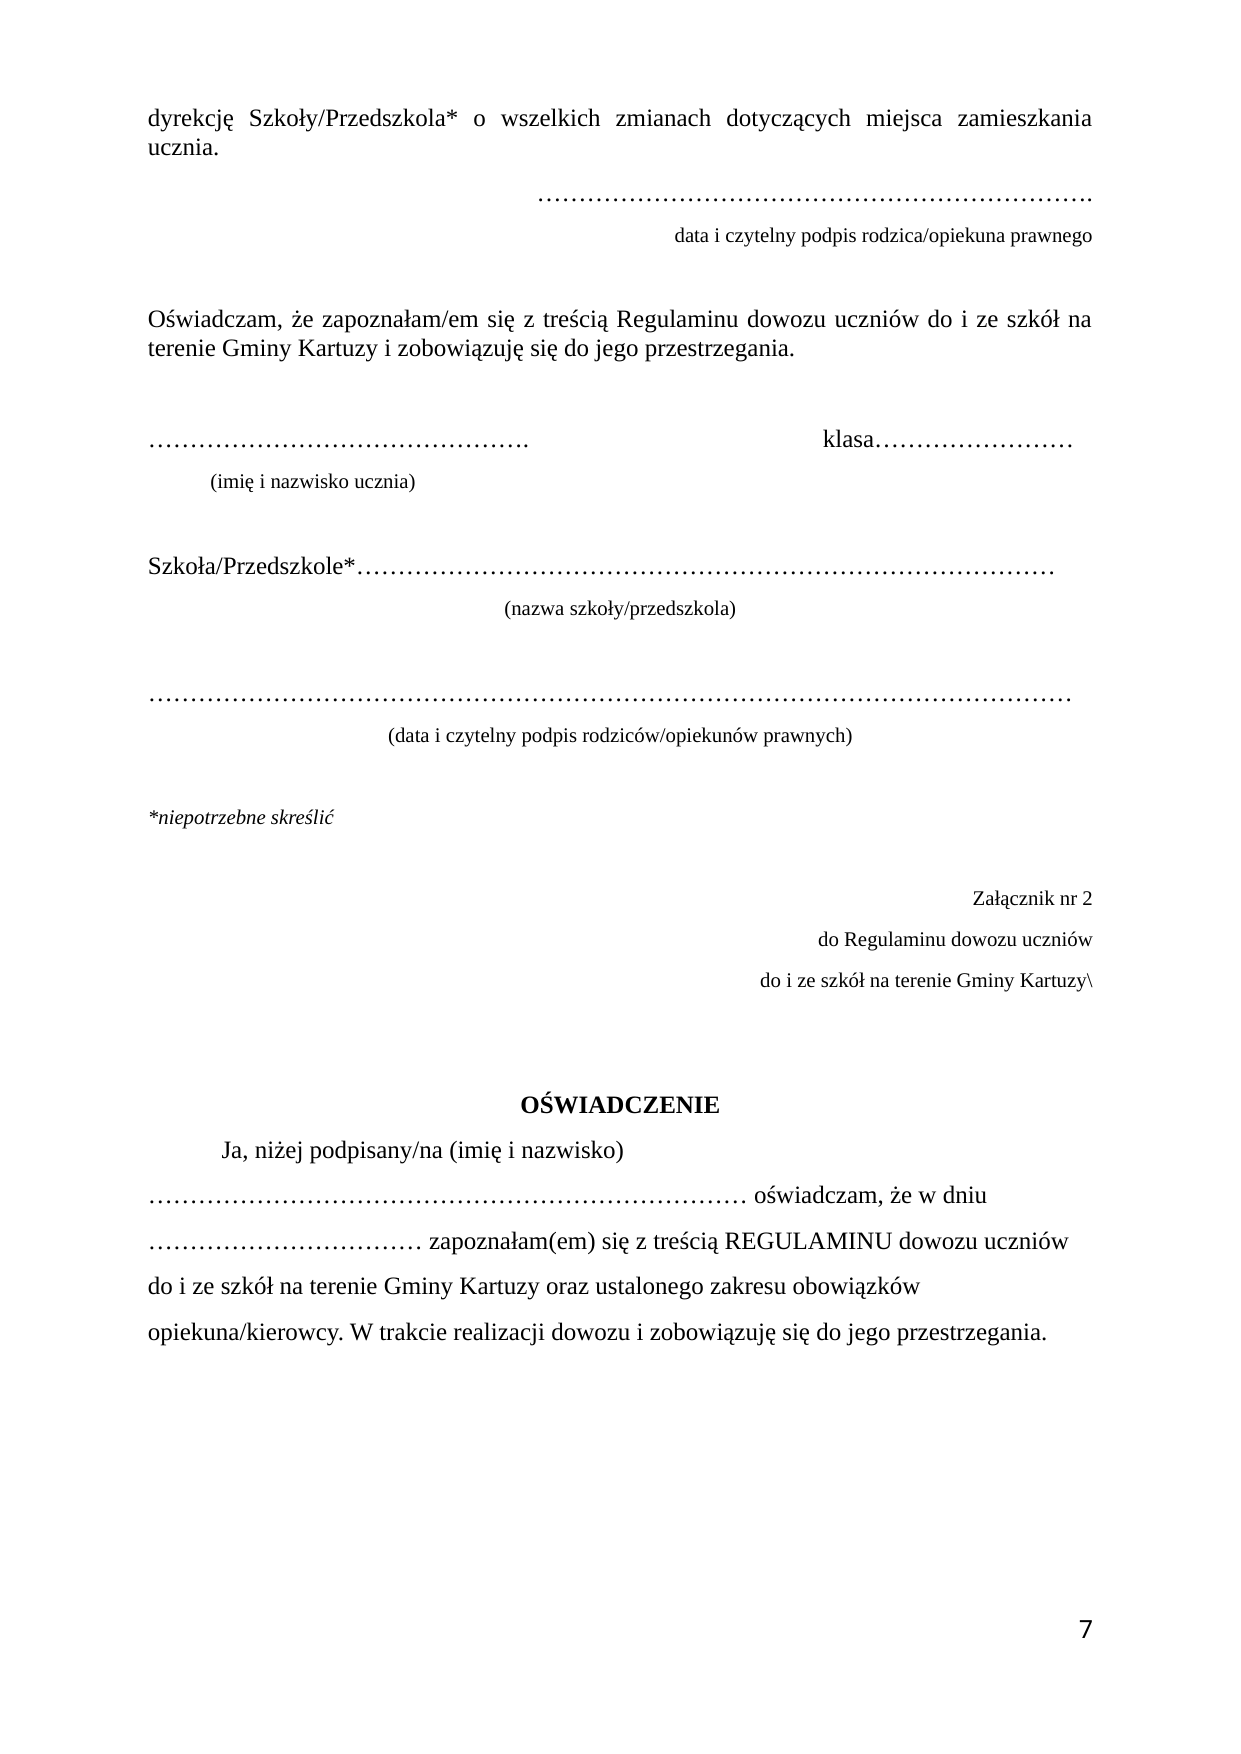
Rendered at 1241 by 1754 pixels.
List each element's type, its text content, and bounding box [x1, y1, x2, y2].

text ……………………………………………………………… oświadczam, że w dniu [148, 1181, 1093, 1209]
text Ja, niżej podpisany/na (imię i nazwisko) [148, 1135, 1093, 1164]
text do Regulaminu dowozu uczniów [148, 927, 1093, 951]
text (imię i nazwisko ucznia) [148, 469, 1093, 493]
text …………………………… zapoznałam(em) się z treścią REGULAMINU dowozu uczniów [148, 1226, 1093, 1255]
text *niepotrzebne skreślić [148, 805, 1093, 829]
text ………………………………………. klasa…………………… [148, 424, 1093, 453]
text (data i czytelny podpis rodziców/opiekunów prawnych) [148, 723, 1093, 747]
text …………………………………………………………. [148, 178, 1093, 206]
text do i ze szkół na terenie Gminy Kartuzy\ [148, 968, 1093, 992]
text opiekuna/kierowcy. W trakcie realizacji dowozu i zobowiązuję się do jego przestrzegania. [148, 1317, 1093, 1346]
text do i ze szkół na terenie Gminy Kartuzy oraz ustalonego zakresu obowiązków [148, 1271, 1093, 1300]
text ………………………………………………………………………………………………… [148, 678, 1093, 707]
text Oświadczam, że zapoznałam/em się z treścią Regulaminu dowozu uczniów do i ze szkół na terenie Gminy Kartuzy i zobowiązuję się do jego przestrzegania. [148, 304, 1093, 362]
text Załącznik nr 2 [148, 886, 1093, 910]
text data i czytelny podpis rodzica/opiekuna prawnego [148, 223, 1093, 247]
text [148, 103, 1093, 161]
text OŚWIADCZENIE [148, 1090, 1093, 1118]
text Szkoła/Przedszkole*………………………………………………………………………… [148, 551, 1093, 580]
text (nazwa szkoły/przedszkola) [148, 596, 1093, 620]
